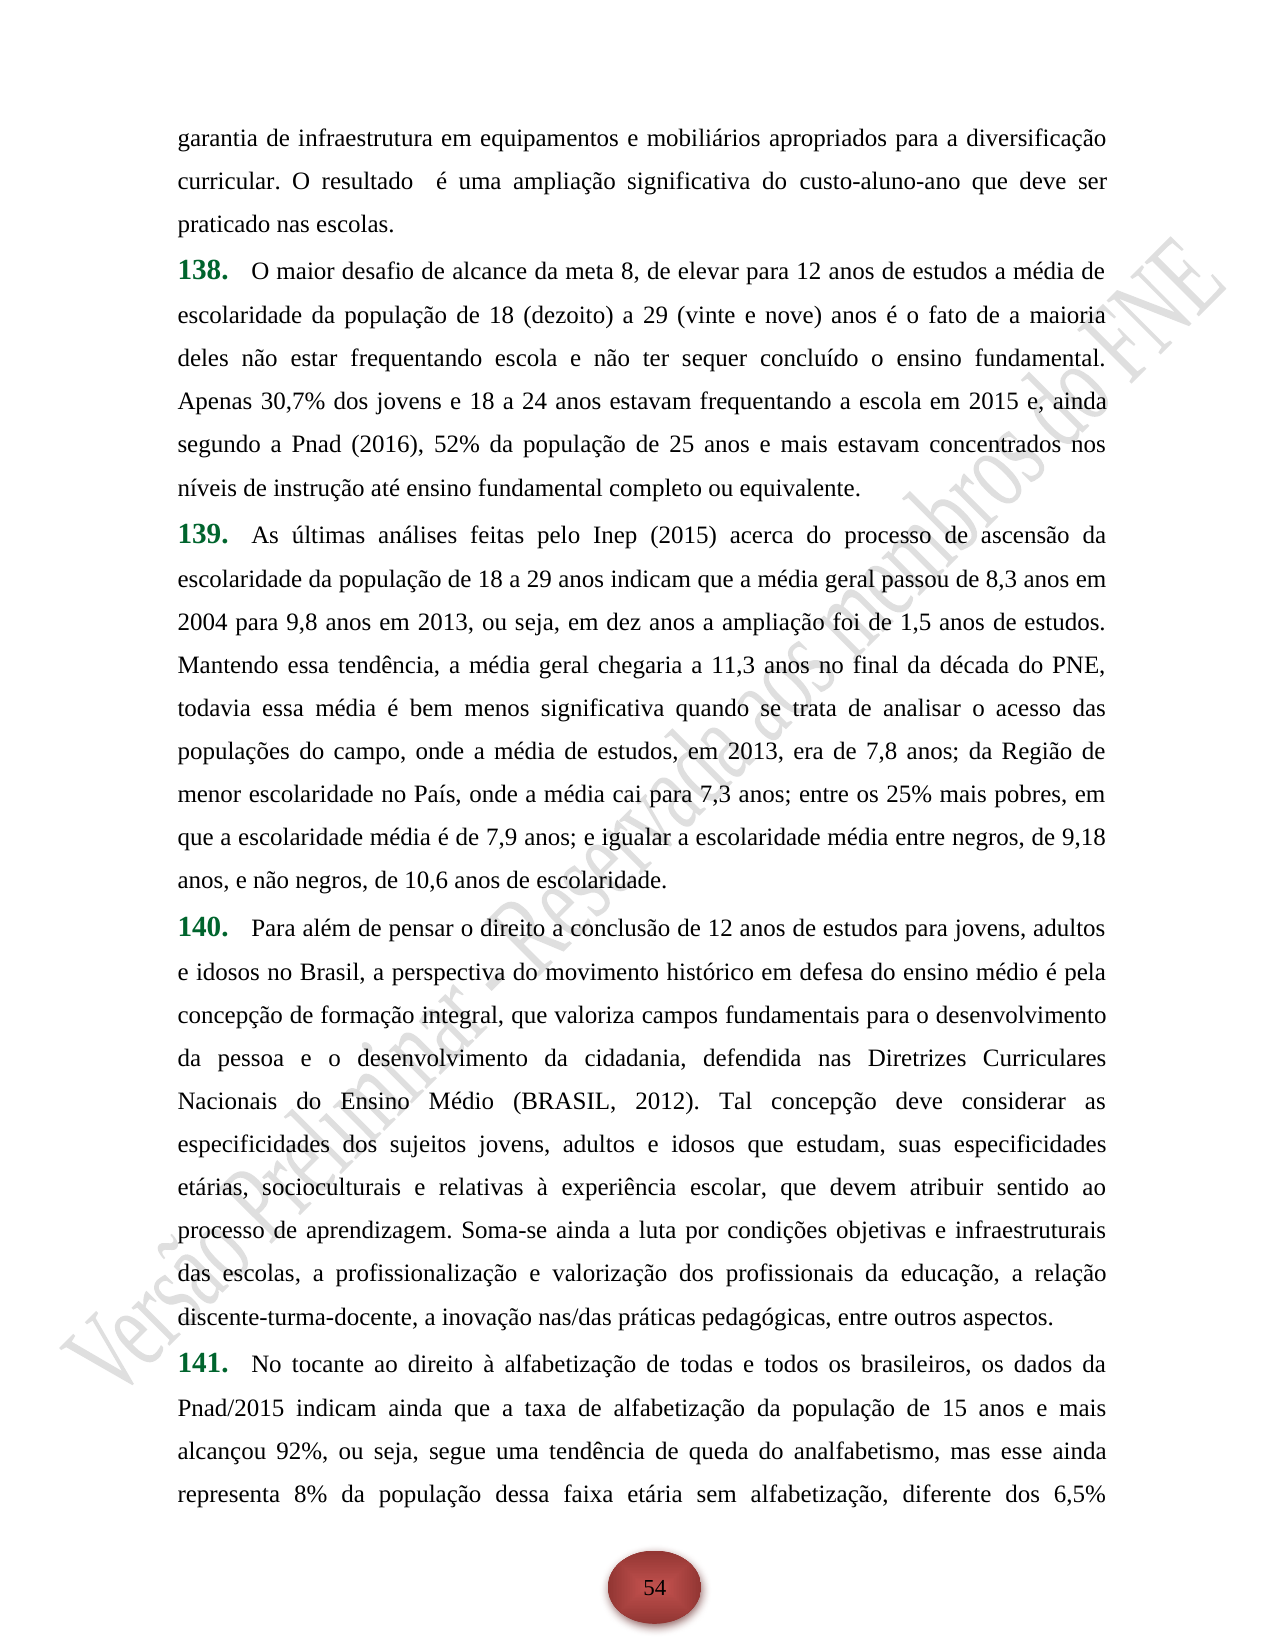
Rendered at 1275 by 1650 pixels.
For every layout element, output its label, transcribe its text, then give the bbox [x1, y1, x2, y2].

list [177, 123, 1107, 238]
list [177, 1345, 1107, 1508]
list O maior desafio de alcance da meta 8, de elevar para 12 anos de estudos a média de escolaridade da população de 18 (dezoito) a 29 (vinte e nove) anos é o fato de a maioria deles não estar frequentando escola e não ter sequer concluído o ensino fundamental. Apenas 30,7% dos jovens e 18 a 24 anos estavam frequentando a escola em 2015 e, ainda segundo a Pnad (2016), 52% da população de 25 anos e mais estavam concentrados nos níveis de instrução até ensino fundamental completo ou equivalente. [177, 252, 1107, 501]
list As últimas análises feitas pelo Inep (2015) acerca do processo de ascensão da escolaridade da população de 18 a 29 anos indicam que a média geral passou de 8,3 anos em 2004 para 9,8 anos em 2013, ou seja, em dez anos a ampliação foi de 1,5 anos de estudos. Mantendo essa tendência, a média geral chegaria a 11,3 anos no final da década do PNE, todavia essa média é bem menos significativa quando se trata de analisar o acesso das populações do campo, onde a média de estudos, em 2013, era de 7,8 anos; da Região de menor escolaridade no País, onde a média cai para 7,3 anos; entre os 25% mais pobres, em que a escolaridade média é de 7,9 anos; e igualar a escolaridade média entre negros, de 9,18 anos, e não negros, de 10,6 anos de escolaridade. [177, 516, 1107, 894]
list Para além de pensar o direito a conclusão de 12 anos de estudos para jovens, adultos e idosos no Brasil, a perspectiva do movimento histórico em defesa do ensino médio é pela concepção de formação integral, que valoriza campos fundamentais para o desenvolvimento da pessoa e o desenvolvimento da cidadania, defendida nas Diretrizes Curriculares Nacionais do Ensino Médio (BRASIL, 2012). Tal concepção deve considerar as especificidades dos sujeitos jovens, adultos e idosos que estudam, suas especificidades etárias, socioculturais e relativas à experiência escolar, que devem atribuir sentido ao processo de aprendizagem. Soma-se ainda a luta por condições objetivas e infraestruturais das escolas, a profissionalização e valorização dos profissionais da educação, a relação discente-turma-docente, a inovação nas/das práticas pedagógicas, entre outros aspectos. [177, 909, 1107, 1330]
